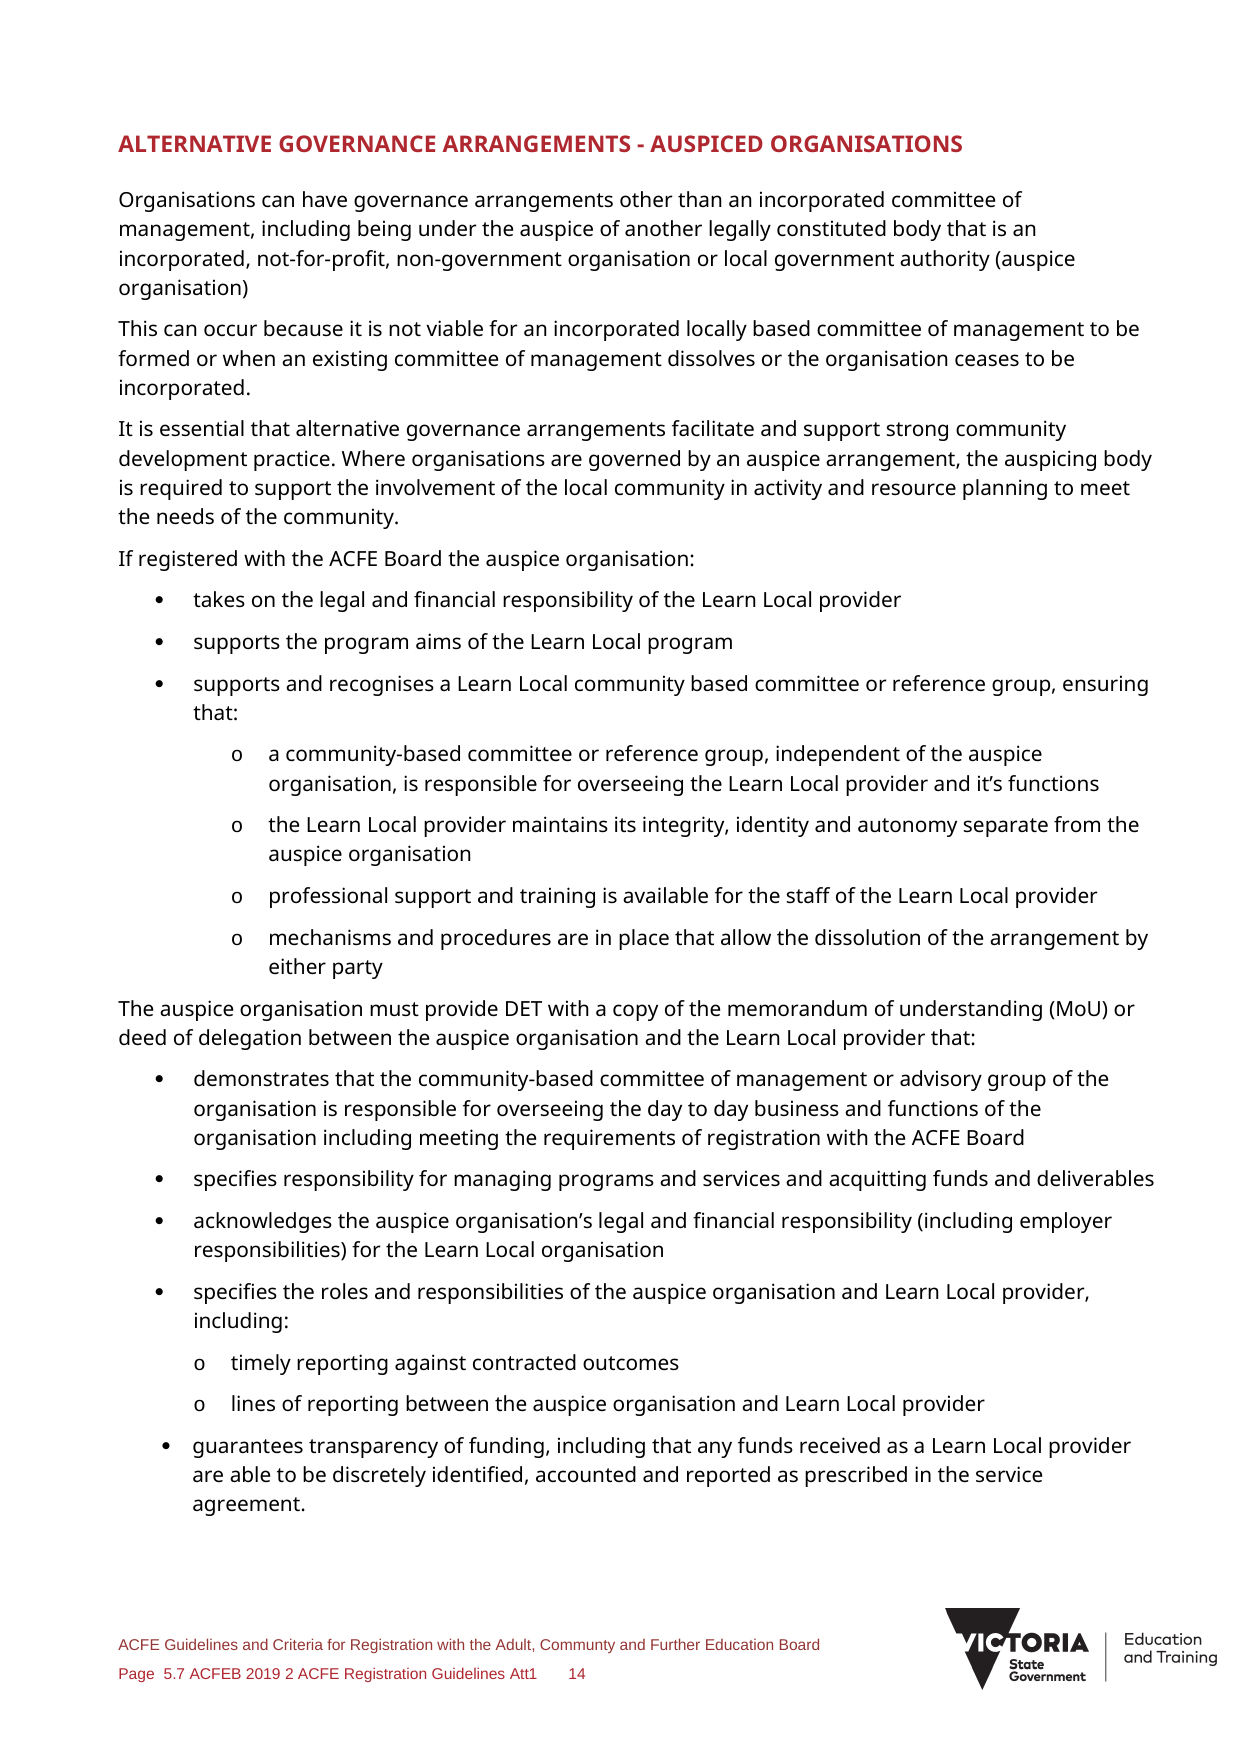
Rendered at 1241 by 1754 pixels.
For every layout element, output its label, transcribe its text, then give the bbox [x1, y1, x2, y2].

picture [20, 1608, 1241, 1727]
text It is essential that alternative governance arrangements facilitate and support strong community development practice. Where organisations are governed by an auspice arrangement, the auspicing body is required to support the involvement of the local community in activity and resource planning to meet the needs of the community. [118, 414, 1157, 530]
list a community-based committee or reference group, independent of the auspice organisation, is responsible for overseeing the Learn Local provider and it’s functions [231, 739, 1157, 797]
list specifies responsibility for managing programs and services and acquitting funds and deliverables [156, 1164, 1157, 1193]
text This can occur because it is not viable for an incorporated locally based committee of management to be formed or when an existing committee of management dissolves or the organisation ceases to be incorporated. [118, 314, 1157, 401]
list specifies the roles and responsibilities of the auspice organisation and Learn Local provider, including: [156, 1276, 1157, 1334]
list lines of reporting between the auspice organisation and Learn Local provider [193, 1389, 1157, 1418]
list timely reporting against contracted outcomes [193, 1347, 1157, 1376]
list the Learn Local provider maintains its integrity, identity and autonomy separate from the auspice organisation [231, 809, 1157, 868]
list takes on the legal and financial responsibility of the Learn Local provider [156, 584, 1157, 614]
list mechanisms and procedures are in place that allow the dissolution of the arrangement by either party [231, 922, 1157, 980]
text Organisations can have governance arrangements other than an incorporated committee of management, including being under the auspice of another legally constituted body that is an incorporated, not-for-profit, non-government organisation or local government authority (auspice organisation) [118, 184, 1157, 301]
list guarantees transparency of funding, including that any funds received as a Learn Local provider are able to be discretely identified, accounted and reported as prescribed in the service agreement. [162, 1430, 1157, 1518]
text If registered with the ACFE Board the auspice organisation: [118, 543, 1157, 572]
list demonstrates that the community-based committee of management or advisory group of the organisation is responsible for overseeing the day to day business and functions of the organisation including meeting the requirements of registration with the ACFE Board [156, 1064, 1157, 1151]
list supports and recognises a Learn Local community based committee or reference group, ensuring that: [156, 668, 1157, 726]
list professional support and training is available for the staff of the Learn Local provider [231, 880, 1157, 909]
list supports the program aims of the Learn Local program [156, 626, 1157, 655]
text The auspice organisation must provide DET with a copy of the memorandum of understanding (MoU) or deed of delegation between the auspice organisation and the Learn Local provider that: [118, 993, 1157, 1051]
subtitle AlTernative Governance arrangements - auspiced organisations [118, 128, 1157, 159]
list acknowledges the auspice organisation’s legal and financial responsibility (including employer responsibilities) for the Learn Local organisation [156, 1205, 1157, 1264]
